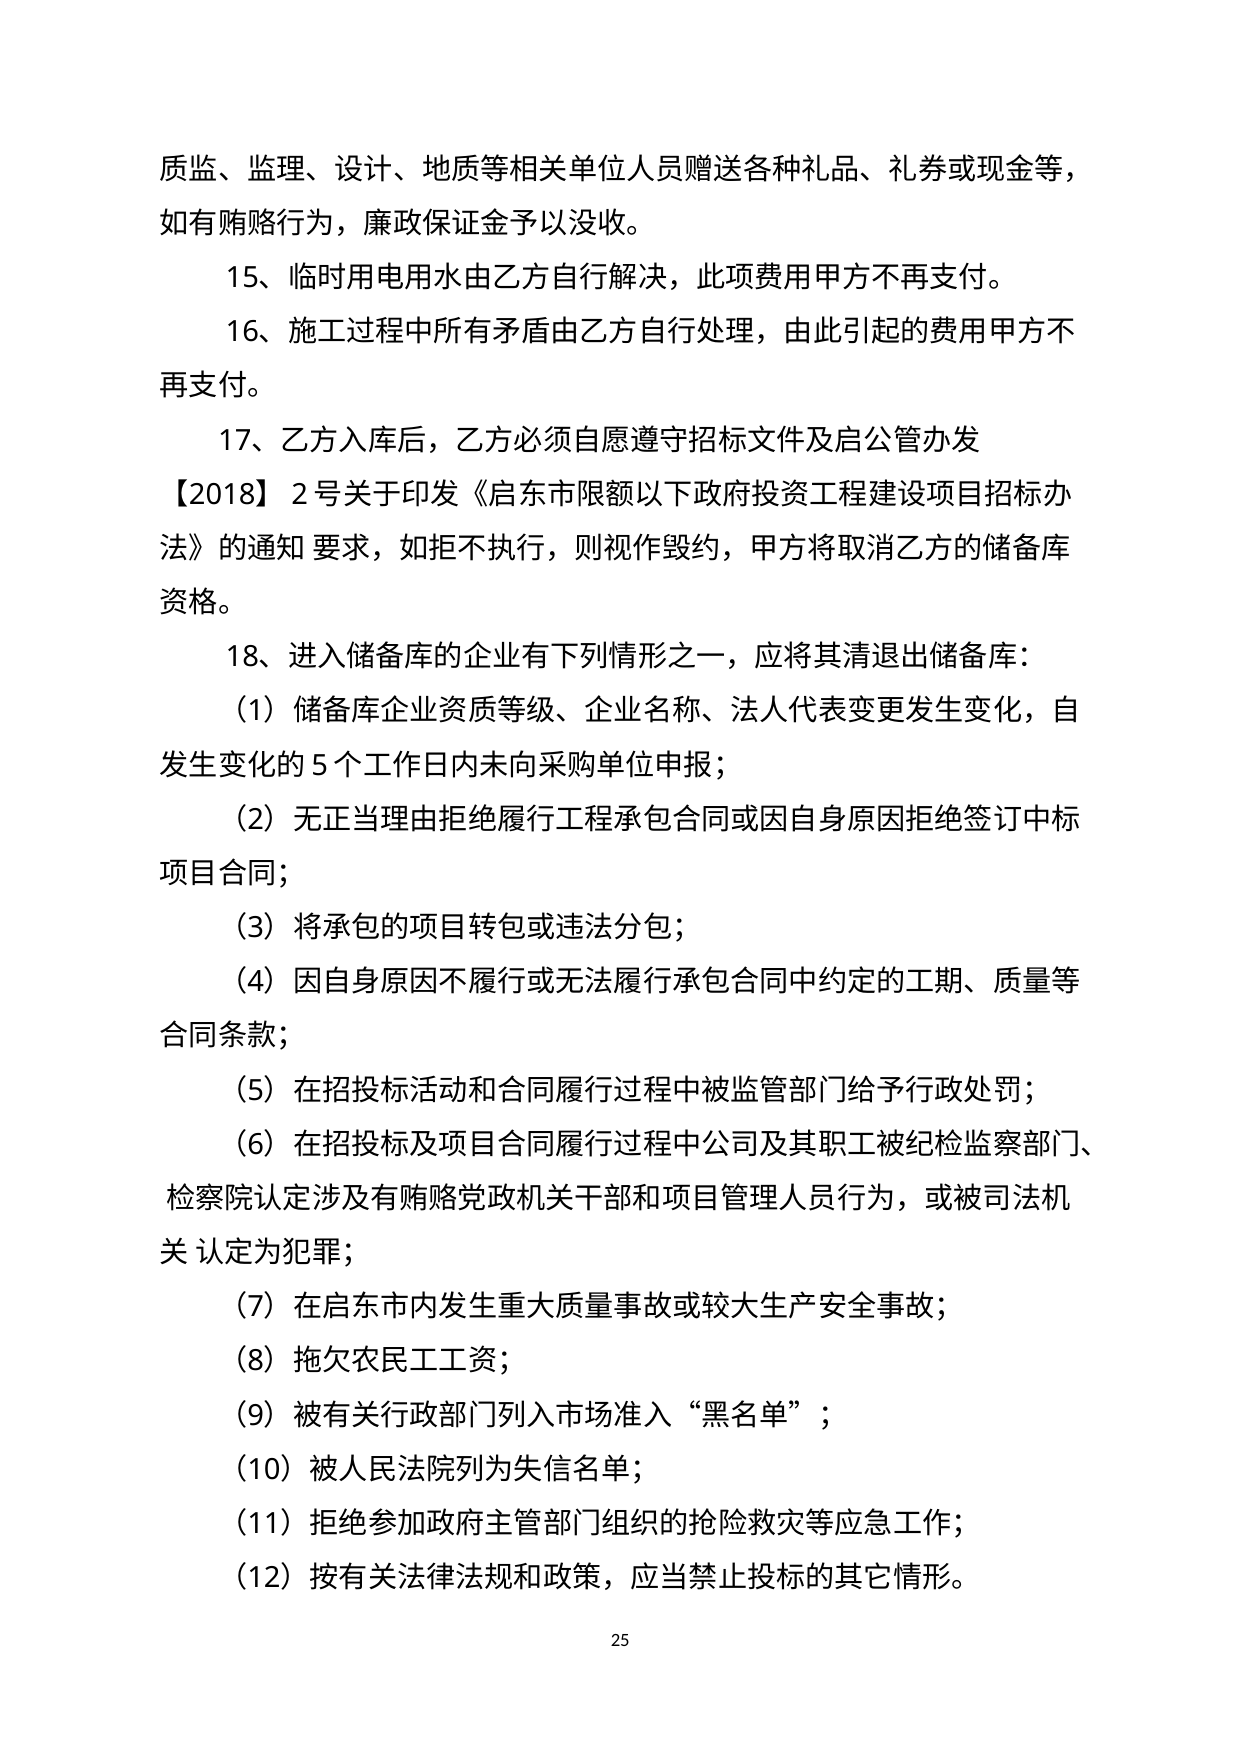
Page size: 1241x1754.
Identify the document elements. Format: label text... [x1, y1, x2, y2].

text （8）拖欠农民工工资； [159, 1327, 1081, 1382]
text 15、临时用电用水由乙方自行解决，此项费用甲方不再支付。 [159, 244, 1081, 298]
text 16、施工过程中所有矛盾由乙方自行处理，由此引起的费用甲方不 再支付。 [159, 298, 1081, 407]
text （1）储备库企业资质等级、企业名称、法人代表变更发生变化，自发生变化的5个工作日内未向采购单位申报； [159, 677, 1081, 786]
text （2）无正当理由拒绝履行工程承包合同或因自身原因拒绝签订中标 项目合同； [159, 786, 1081, 894]
text （5）在招投标活动和合同履行过程中被监管部门给予行政处罚； [159, 1057, 1081, 1111]
text （10）被人民法院列为失信名单； [159, 1436, 1081, 1490]
text （4）因自身原因不履行或无法履行承包合同中约定的工期、质量等 合同条款； [159, 948, 1081, 1057]
text 18、进入储备库的企业有下列情形之一，应将其清退出储备库： [159, 623, 1081, 677]
text （6）在招投标及项目合同履行过程中公司及其职工被纪检监察部门、 检察院认定涉及有贿赂党政机关干部和项目管理人员行为，或被司法机关 认定为犯罪； [159, 1111, 1081, 1273]
text （11）拒绝参加政府主管部门组织的抢险救灾等应急工作； [159, 1490, 1081, 1544]
text （9）被有关行政部门列入市场准入“黑名单”； [159, 1382, 1081, 1436]
text （12）按有关法律法规和政策，应当禁止投标的其它情形。 [159, 1544, 1081, 1598]
text （3）将承包的项目转包或违法分包； [159, 894, 1081, 948]
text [159, 136, 1081, 244]
text （7）在启东市内发生重大质量事故或较大生产安全事故； [159, 1273, 1081, 1327]
text 17、乙方入库后，乙方必须自愿遵守招标文件及启公管办发【2018】 2号关于印发《启东市限额以下政府投资工程建设项目招标办法》的通知 要求，如拒不执行，则视作毁约，甲方将取消乙方的储备库资格。 [159, 407, 1081, 623]
